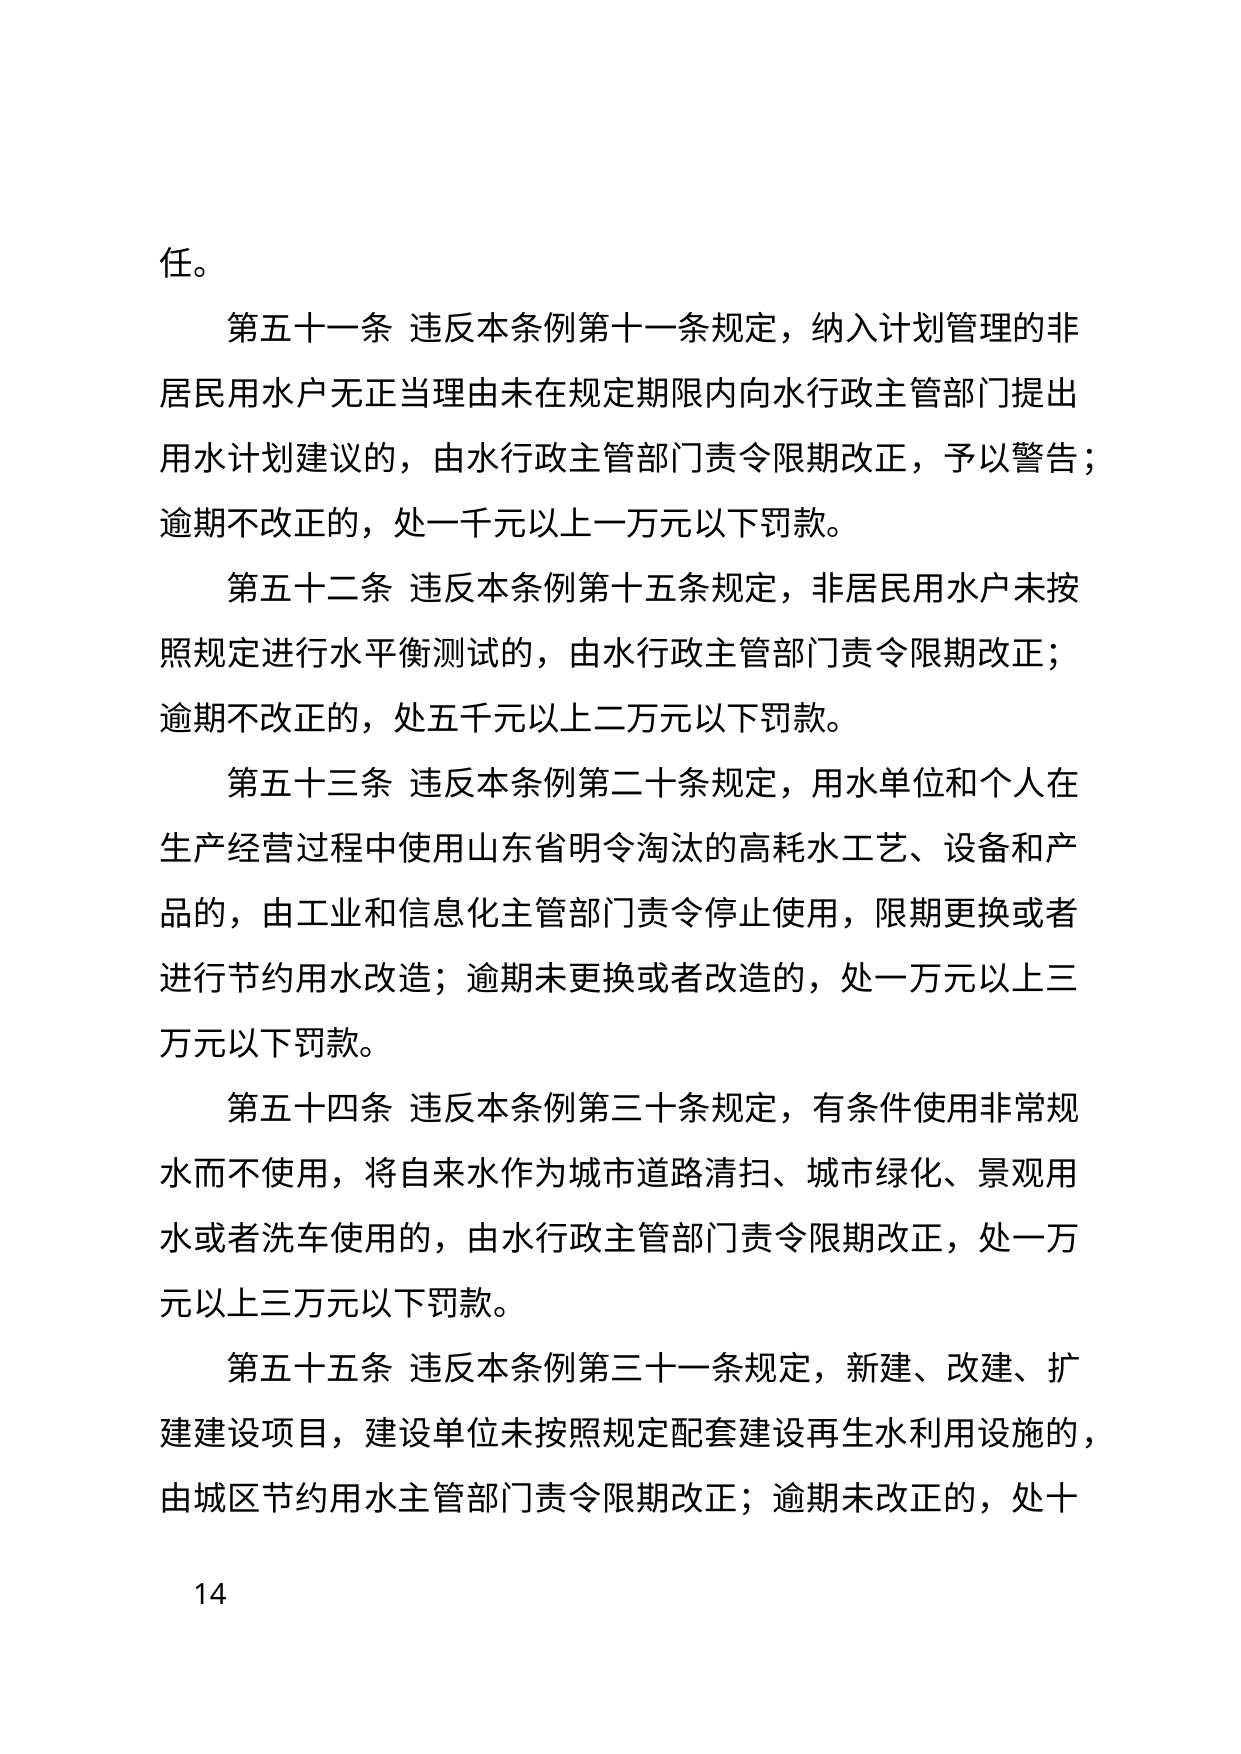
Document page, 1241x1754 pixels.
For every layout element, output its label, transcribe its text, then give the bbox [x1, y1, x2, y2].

text 第五十三条 违反本条例第二十条规定，用水单位和个人在生产经营过程中使用山东省明令淘汰的高耗水工艺、设备和产品的，由工业和信息化主管部门责令停止使用，限期更换或者进行节约用水改造；逾期未更换或者改造的，处一万元以上三万元以下罚款。 [159, 748, 1081, 1073]
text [159, 228, 1081, 293]
text 第五十二条 违反本条例第十五条规定，非居民用水户未按照规定进行水平衡测试的，由水行政主管部门责令限期改正；逾期不改正的，处五千元以上二万元以下罚款。 [159, 553, 1081, 748]
text 第五十四条 违反本条例第三十条规定，有条件使用非常规水而不使用，将自来水作为城市道路清扫、城市绿化、景观用水或者洗车使用的，由水行政主管部门责令限期改正，处一万元以上三万元以下罚款。 [159, 1073, 1081, 1333]
text 第五十一条 违反本条例第十一条规定，纳入计划管理的非居民用水户无正当理由未在规定期限内向水行政主管部门提出用水计划建议的，由水行政主管部门责令限期改正，予以警告；逾期不改正的，处一千元以上一万元以下罚款。 [159, 293, 1081, 553]
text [159, 1333, 1081, 1528]
